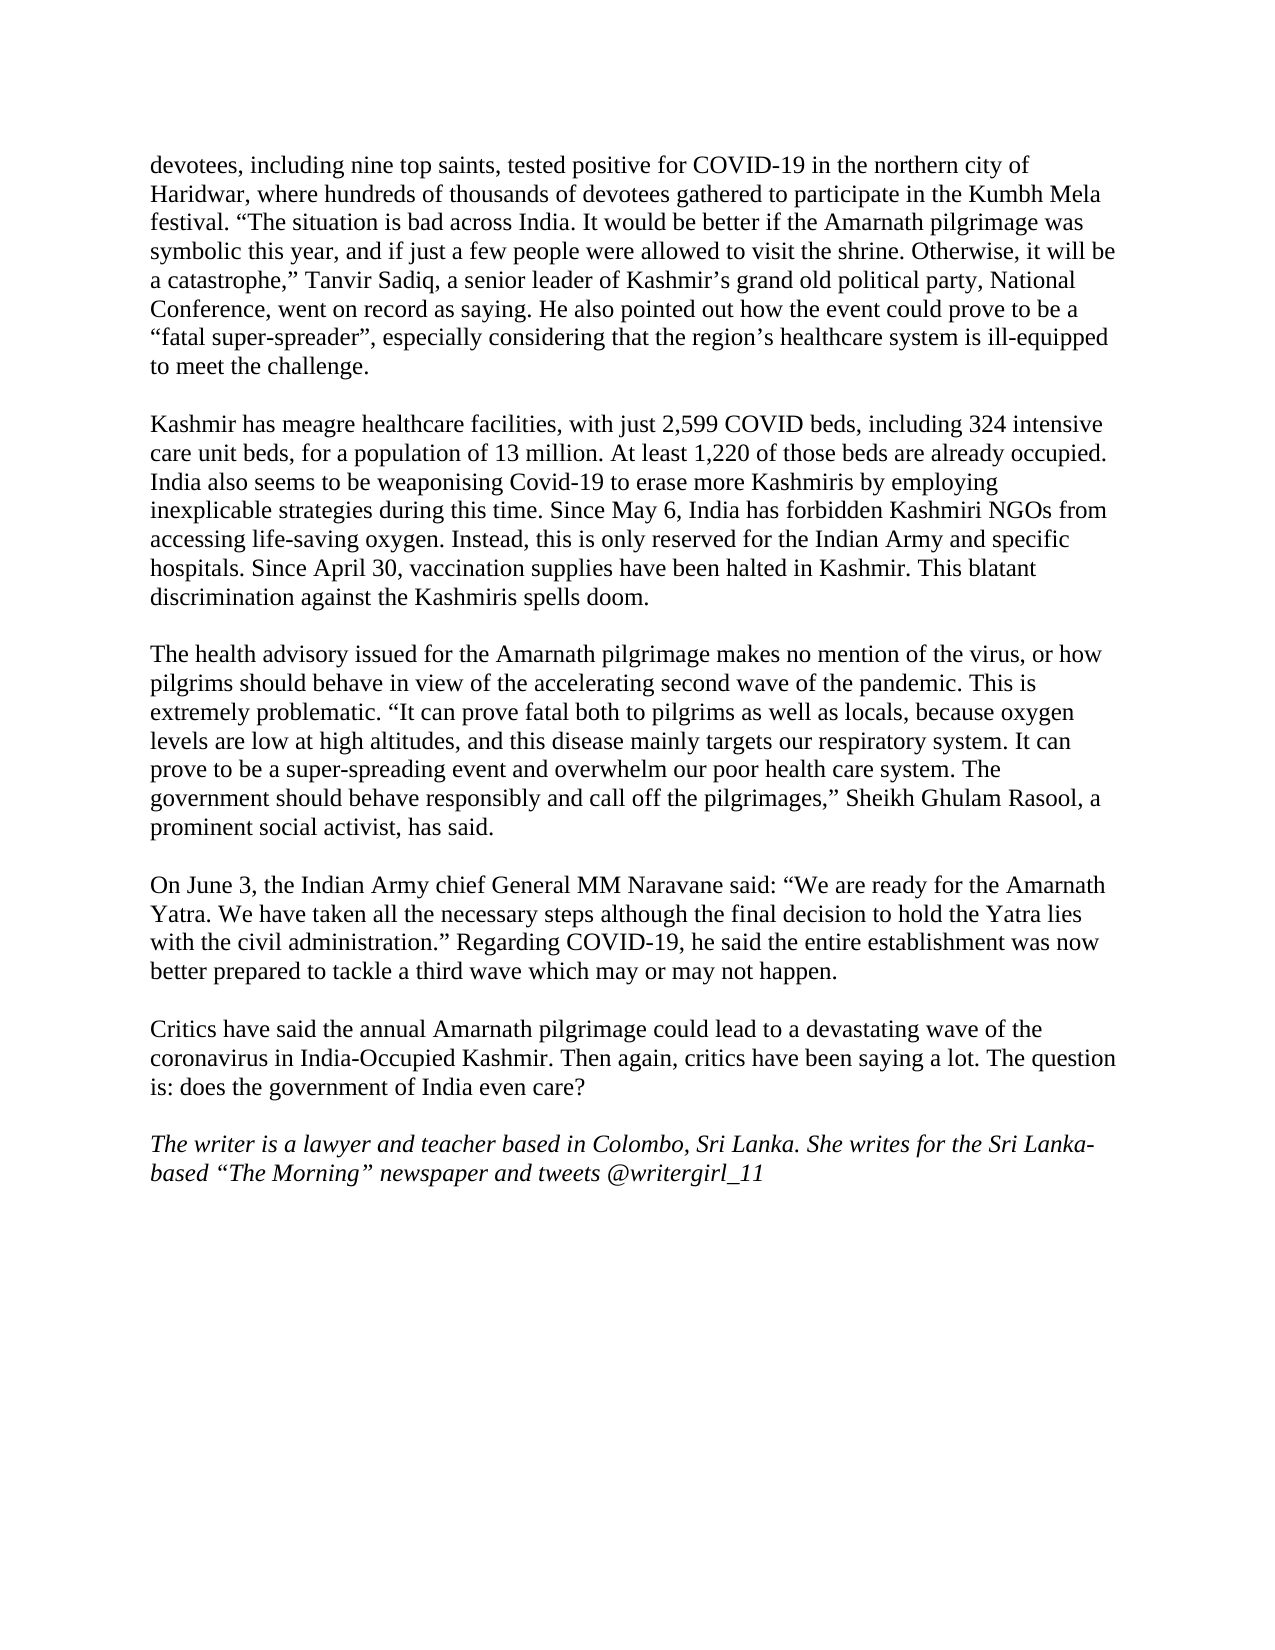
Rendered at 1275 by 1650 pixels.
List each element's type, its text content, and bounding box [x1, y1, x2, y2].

text Kashmir has meagre healthcare facilities, with just 2,599 COVID beds, including 324 intensive care unit beds, for a population of 13 million. At least 1,220 of those beds are already occupied. India also seems to be weaponising Covid-19 to erase more Kashmiris by employing inexplicable strategies during this time. Since May 6, India has forbidden Kashmiri NGOs from accessing life-saving oxygen. Instead, this is only reserved for the Indian Army and specific hospitals. Since April 30, vaccination supplies have been halted in Kashmir. This blatant discrimination against the Kashmiris spells doom. [150, 409, 1125, 610]
text Critics have said the annual Amarnath pilgrimage could lead to a devastating wave of the coronavirus in India-Occupied Kashmir. Then again, critics have been saying a lot. The question is: does the government of India even care? [150, 1014, 1125, 1100]
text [150, 150, 1125, 380]
text The health advisory issued for the Amarnath pilgrimage makes no mention of the virus, or how pilgrims should behave in view of the accelerating second wave of the pandemic. This is extremely problematic. “It can prove fatal both to pilgrims as well as locals, because oxygen levels are low at high altitudes, and this disease mainly targets our respiratory system. It can prove to be a super-spreading event and overwhelm our poor health care system. The government should behave responsibly and call off the pilgrimages,” Sheikh Ghulam Rasool, a prominent social activist, has said. [150, 639, 1125, 841]
text On June 3, the Indian Army chief General MM Naravane said: “We are ready for the Amarnath Yatra. We have taken all the necessary steps although the final decision to hold the Yatra lies with the civil administration.” Regarding COVID-19, he said the entire establishment was now better prepared to tackle a third wave which may or may not happen. [150, 870, 1125, 985]
text The writer is a lawyer and teacher based in Colombo, Sri Lanka. She writes for the Sri Lanka-based “The Morning” newspaper and tweets @writergirl_11 [150, 1129, 1125, 1187]
